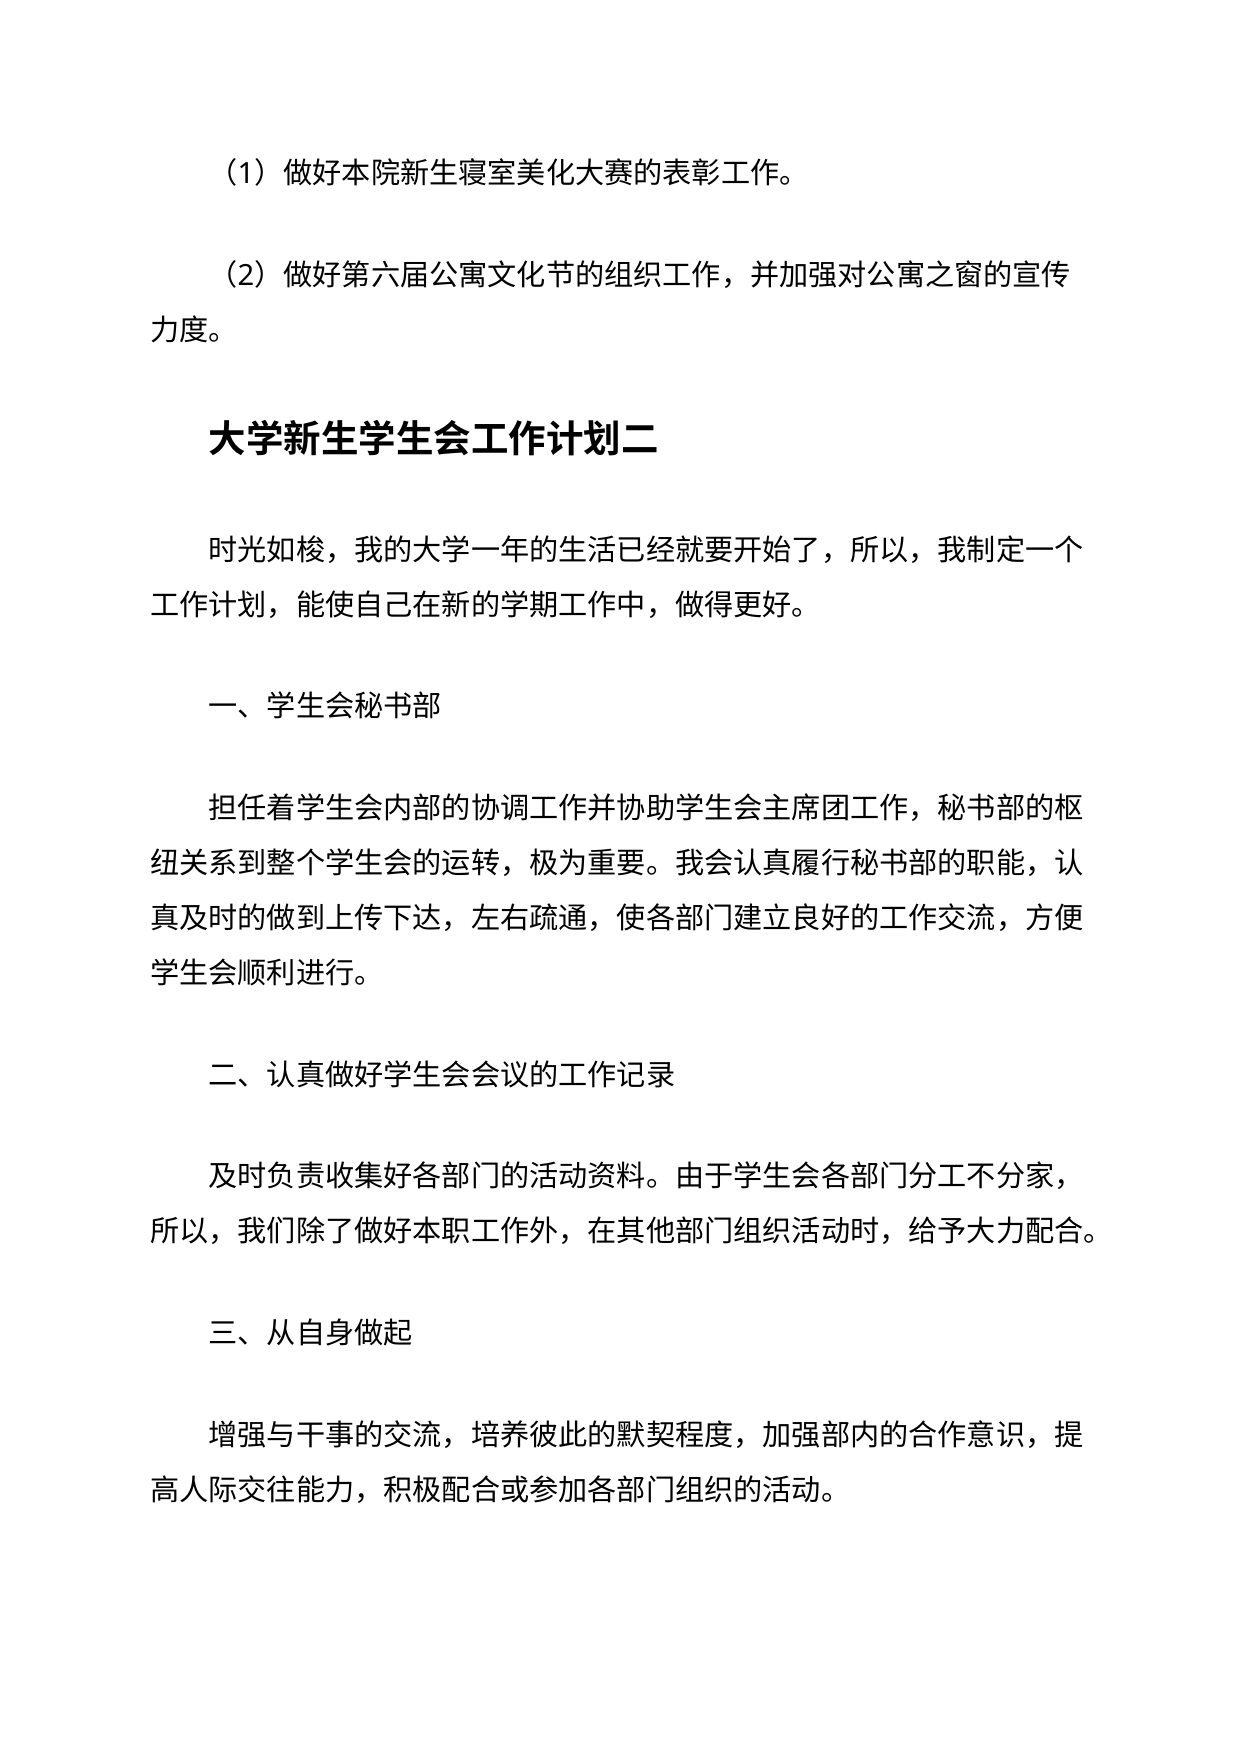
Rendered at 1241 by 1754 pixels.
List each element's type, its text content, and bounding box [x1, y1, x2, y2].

text 二、认真做好学生会会议的工作记录 [150, 1051, 1090, 1093]
text 一、学生会秘书部 [150, 683, 1090, 725]
text 时光如梭，我的大学一年的生活已经就要开始了，所以，我制定一个工作计划，能使自己在新的学期工作中，做得更好。 [150, 526, 1090, 623]
text 增强与干事的交流，培养彼此的默契程度，加强部内的合作意识，提高人际交往能力，积极配合或参加各部门组织的活动。 [150, 1411, 1090, 1508]
text 三、从自身做起 [150, 1309, 1090, 1352]
text 大学新生学生会工作计划二 [150, 409, 1090, 463]
text 担任着学生会内部的协调工作并协助学生会主席团工作，秘书部的枢纽关系到整个学生会的运转，极为重要。我会认真履行秘书部的职能，认真及时的做到上传下达，左右疏通，使各部门建立良好的工作交流，方便学生会顺利进行。 [150, 784, 1090, 992]
text （2）做好第六届公寓文化节的组织工作，并加强对公寓之窗的宣传力度。 [150, 252, 1090, 349]
text 及时负责收集好各部门的活动资料。由于学生会各部门分工不分家，所以，我们除了做好本职工作外，在其他部门组织活动时，给予大力配合。 [150, 1153, 1090, 1250]
text （1）做好本院新生寝室美化大赛的表彰工作。 [150, 150, 1090, 192]
